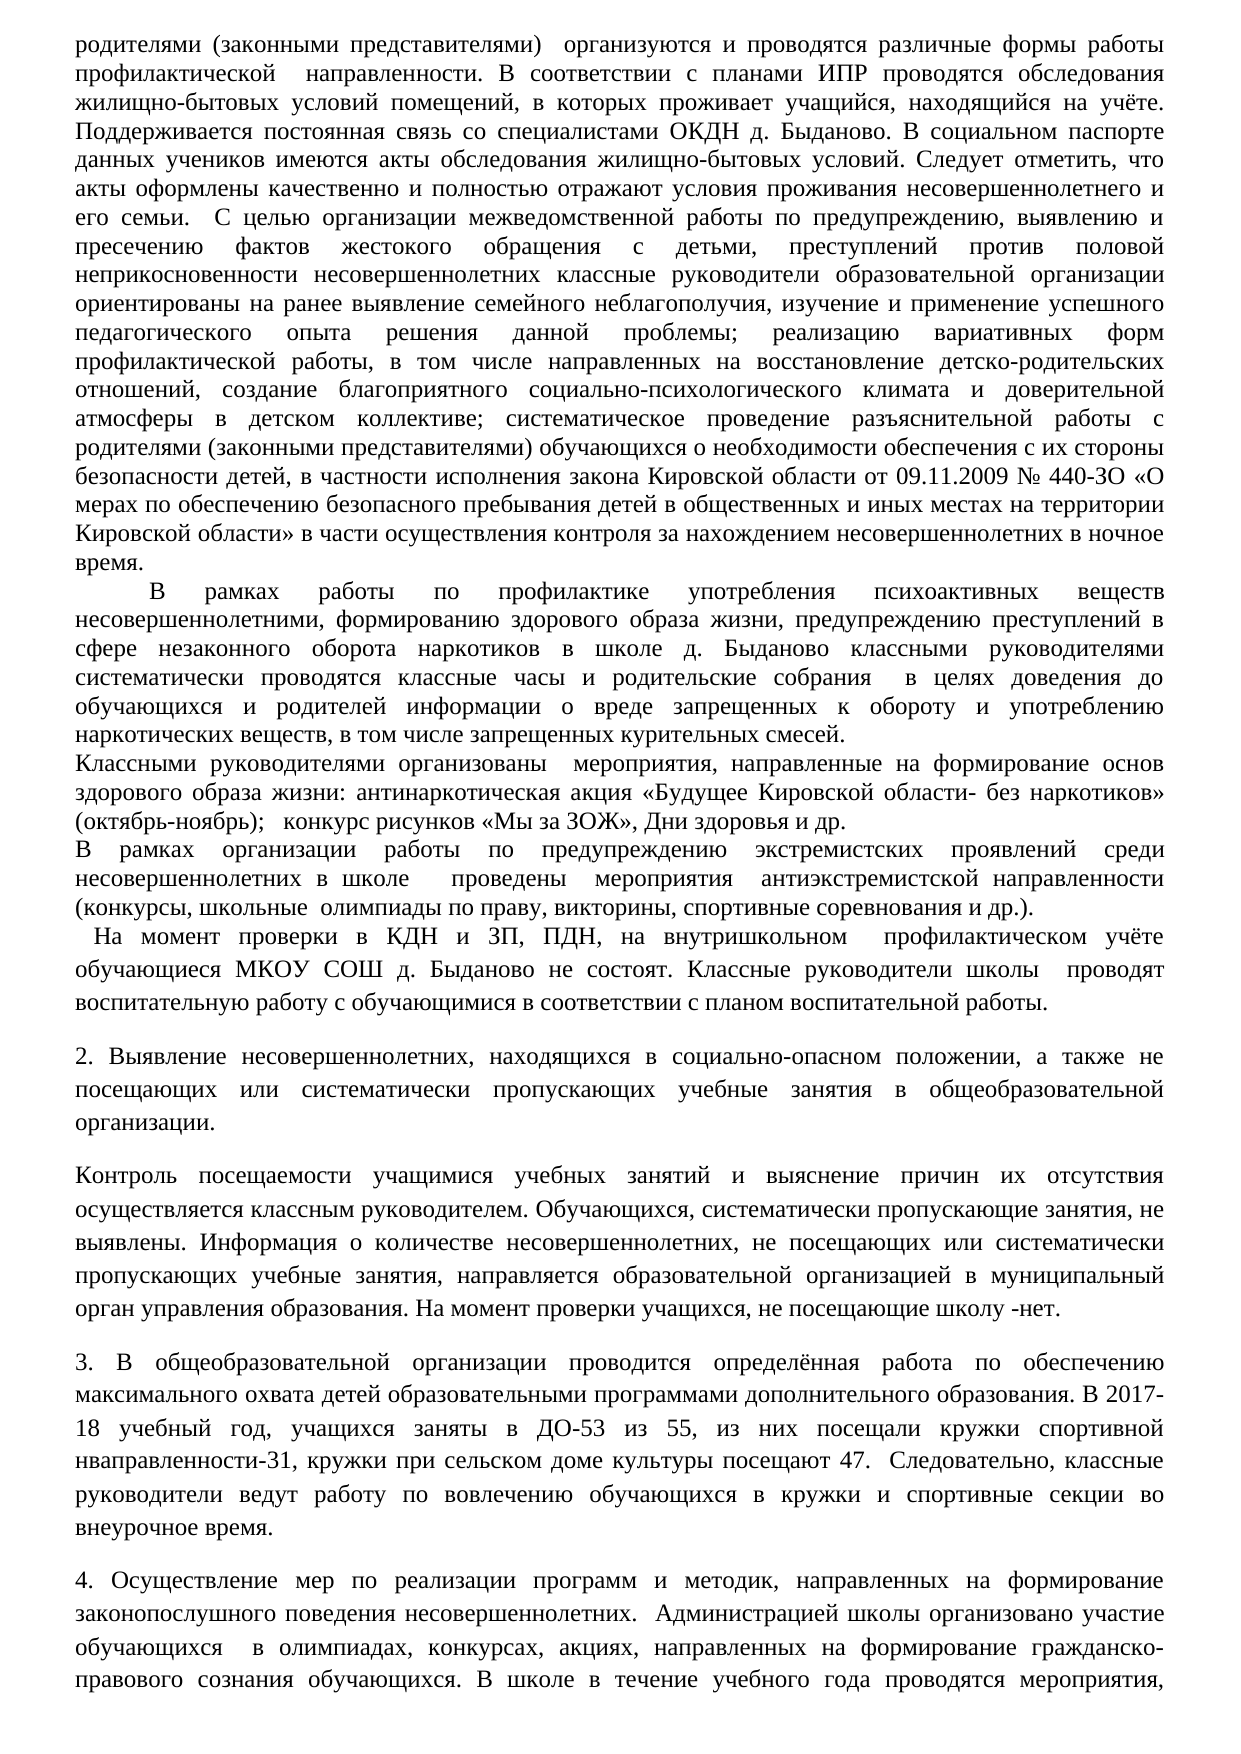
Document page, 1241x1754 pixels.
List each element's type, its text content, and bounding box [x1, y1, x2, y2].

text В рамках организации работы по предупреждению экстремистских проявлений среди несовершеннолетних в школе проведены мероприятия антиэкстремистской направленности (конкурсы, школьные олимпиады по праву, викторины, спортивные соревнования и др.). [75, 834, 1165, 921]
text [75, 29, 1165, 576]
text На момент проверки в КДН и ЗП, ПДН, на внутришкольном профилактическом учёте обучающиеся МКОУ СОШ д. Быданово не состоят. Классные руководители школы проводят воспитательную работу с обучающимися в соответствии с планом воспитательной работы. [75, 921, 1165, 1016]
text 2. Выявление несовершеннолетних, находящихся в социально-опасном положении, а также не посещающих или систематически пропускающих учебные занятия в общеобразовательной организации. [75, 1041, 1165, 1136]
text Классными руководителями организованы мероприятия, направленные на формирование основ здорового образа жизни: антинаркотическая акция «Будущее Кировской области- без наркотиков» (октябрь-ноябрь); конкурс рисунков «Мы за ЗОЖ», Дни здоровья и др. [75, 748, 1165, 834]
text Контроль посещаемости учащимися учебных занятий и выяснение причин их отсутствия осуществляется классным руководителем. Обучающихся, систематически пропускающие занятия, не выявлены. Информация о количестве несовершеннолетних, не посещающих или систематически пропускающих учебные занятия, направляется образовательной организацией в муниципальный орган управления образования. На момент проверки учащихся, не посещающие школу -нет. [75, 1161, 1165, 1321]
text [75, 1566, 1165, 1693]
text В рамках работы по профилактике употребления психоактивных веществ несовершеннолетними, формированию здорового образа жизни, предупреждению преступлений в сфере незаконного оборота наркотиков в школе д. Быданово классными руководителями систематически проводятся классные часы и родительские собрания в целях доведения до обучающихся и родителей информации о вреде запрещенных к обороту и употреблению наркотических веществ, в том числе запрещенных курительных смесей. [75, 576, 1165, 748]
text 3. В общеобразовательной организации проводится определённая работа по обеспечению максимального охвата детей образовательными программами дополнительного образования. В 2017-18 учебный год, учащихся заняты в ДО-53 из 55, из них посещали кружки спортивной нваправленности-31, кружки при сельском доме культуры посещают 47. Следовательно, классные руководители ведут работу по вовлечению обучающихся в кружки и спортивные секции во внеурочное время. [75, 1347, 1165, 1540]
